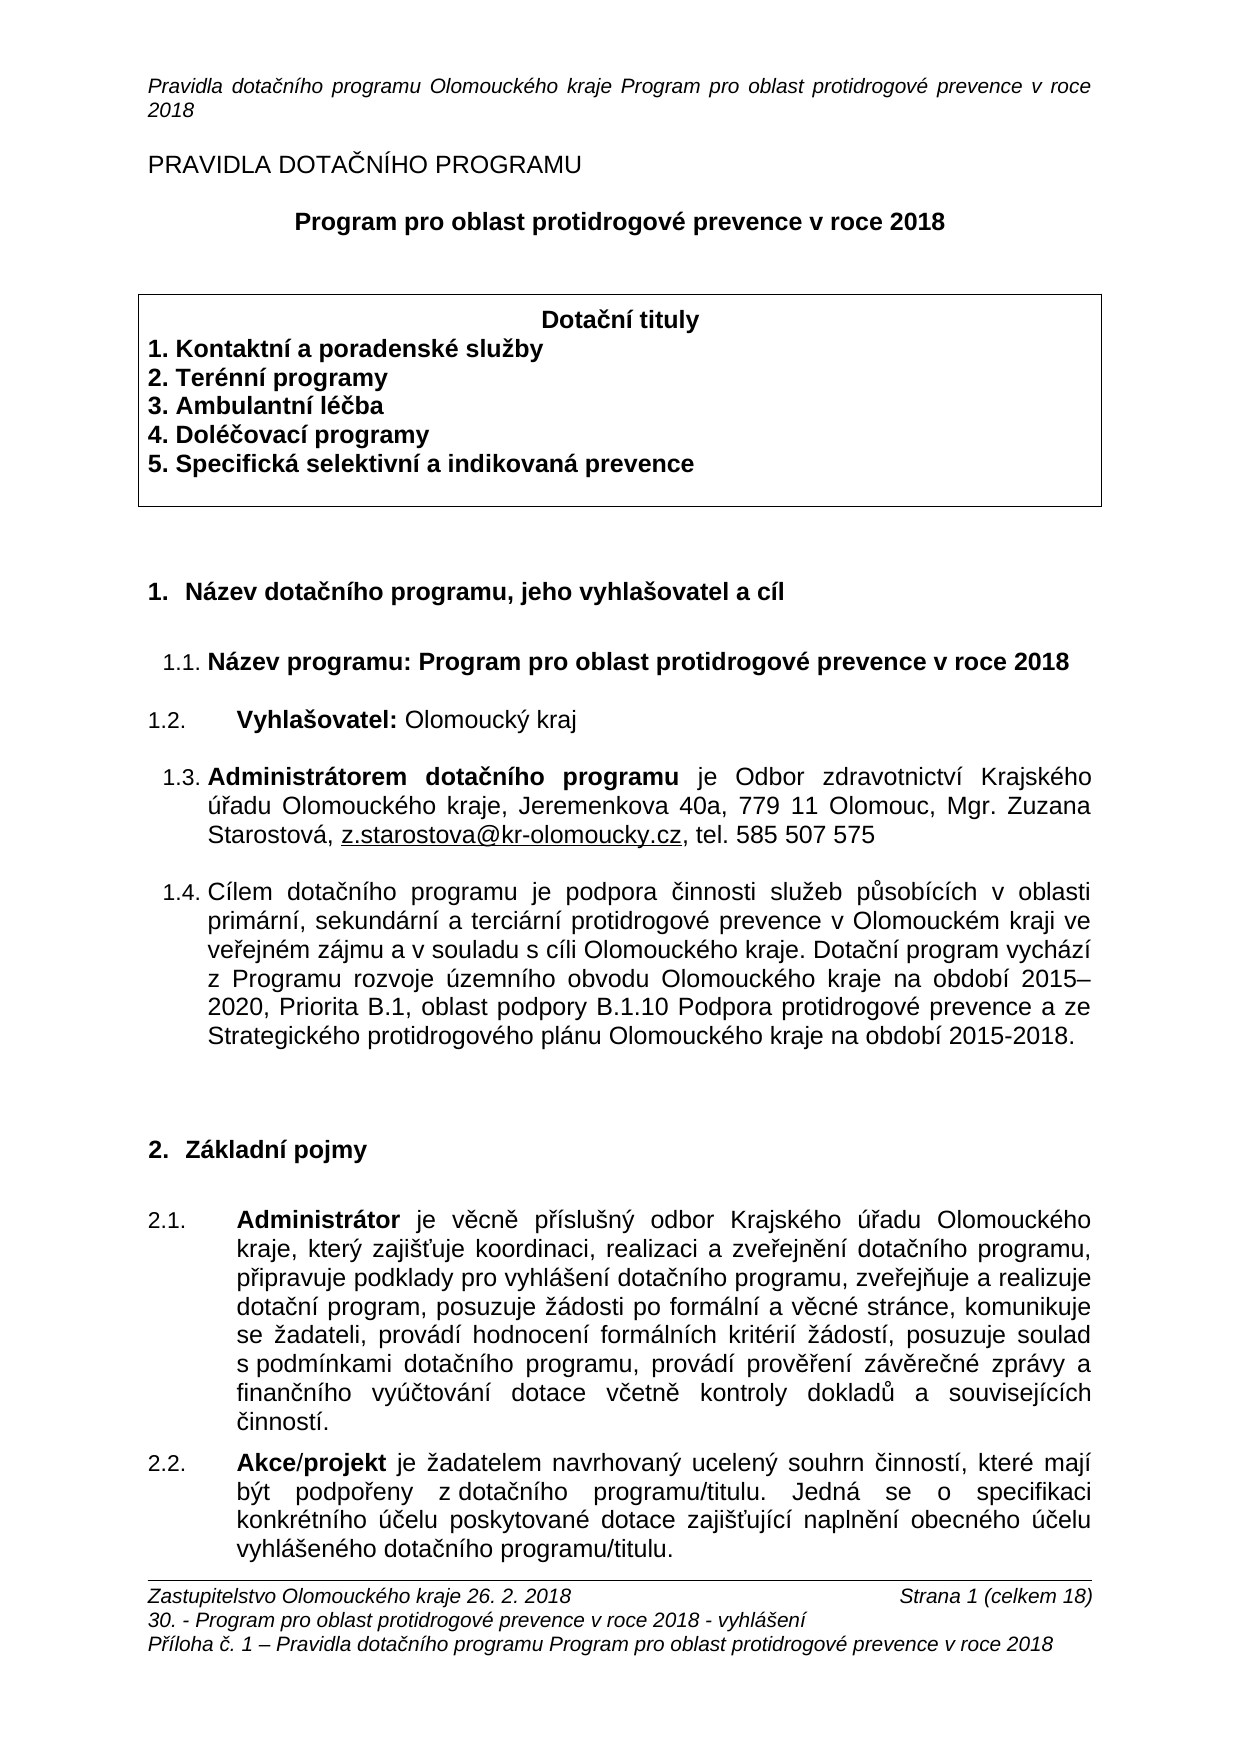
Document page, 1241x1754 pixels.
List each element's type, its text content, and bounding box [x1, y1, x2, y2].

list Cílem dotačního programu je podpora činnosti služeb působících v oblasti primární, sekundární a terciární protidrogové prevence v Olomouckém kraji ve veřejném zájmu a v souladu s cíli Olomouckého kraje. Dotační program vychází z Programu rozvoje územního obvodu Olomouckého kraje na období 2015–2020, Priorita B.1, oblast podpory B.1.10 Podpora protidrogové prevence a ze Strategického protidrogového plánu Olomouckého kraje na období 2015-2018. [162, 877, 1092, 1050]
text 3. Ambulantní léčba [148, 391, 1092, 420]
text 4. Doléčovací programy [148, 420, 1092, 449]
text 5. Specifická selektivní a indikovaná prevence [148, 449, 1092, 477]
text 2. Terénní programy [148, 362, 1092, 391]
list Název dotačního programu, jeho vyhlašovatel a cíl [148, 577, 1092, 606]
list Administrátorem dotačního programu je Odbor zdravotnictví Krajského úřadu Olomouckého kraje, Jeremenkova 40a, 779 11 Olomouc, Mgr. Zuzana Starostová, z.starostova@kr-olomoucky.cz, tel. 585 507 575 [162, 762, 1092, 848]
text PRAVIDLA DOTAČNÍHO PROGRAMU [148, 150, 1092, 178]
list Základní pojmy [148, 1135, 1092, 1164]
list Název programu: Program pro oblast protidrogové prevence v roce 2018 [162, 647, 1092, 676]
text Dotační tituly [139, 295, 1101, 334]
list Vyhlašovatel: Olomoucký kraj [148, 705, 1092, 733]
list Administrátor je věcně příslušný odbor Krajského úřadu Olomouckého kraje, který zajišťuje koordinaci, realizaci a zveřejnění dotačního programu, připravuje podklady pro vyhlášení dotačního programu, zveřejňuje a realizuje dotační program, posuzuje žádosti po formální a věcné stránce, komunikuje se žadateli, provádí hodnocení formálních kritérií žádostí, posuzuje soulad s podmínkami dotačního programu, provádí prověření závěrečné zprávy a finančního vyúčtování dotace včetně kontroly dokladů a souvisejících činností. [148, 1205, 1092, 1435]
list Akce/projekt je žadatelem navrhovaný ucelený souhrn činností, které mají být podpořeny z dotačního programu/titulu. Jedná se o specifikaci konkrétního účelu poskytované dotace zajišťující naplnění obecného účelu vyhlášeného dotačního programu/titulu. [148, 1448, 1092, 1563]
text 1. Kontaktní a poradenské služby [148, 334, 1092, 362]
text Program pro oblast protidrogové prevence v roce 2018 [148, 207, 1092, 236]
